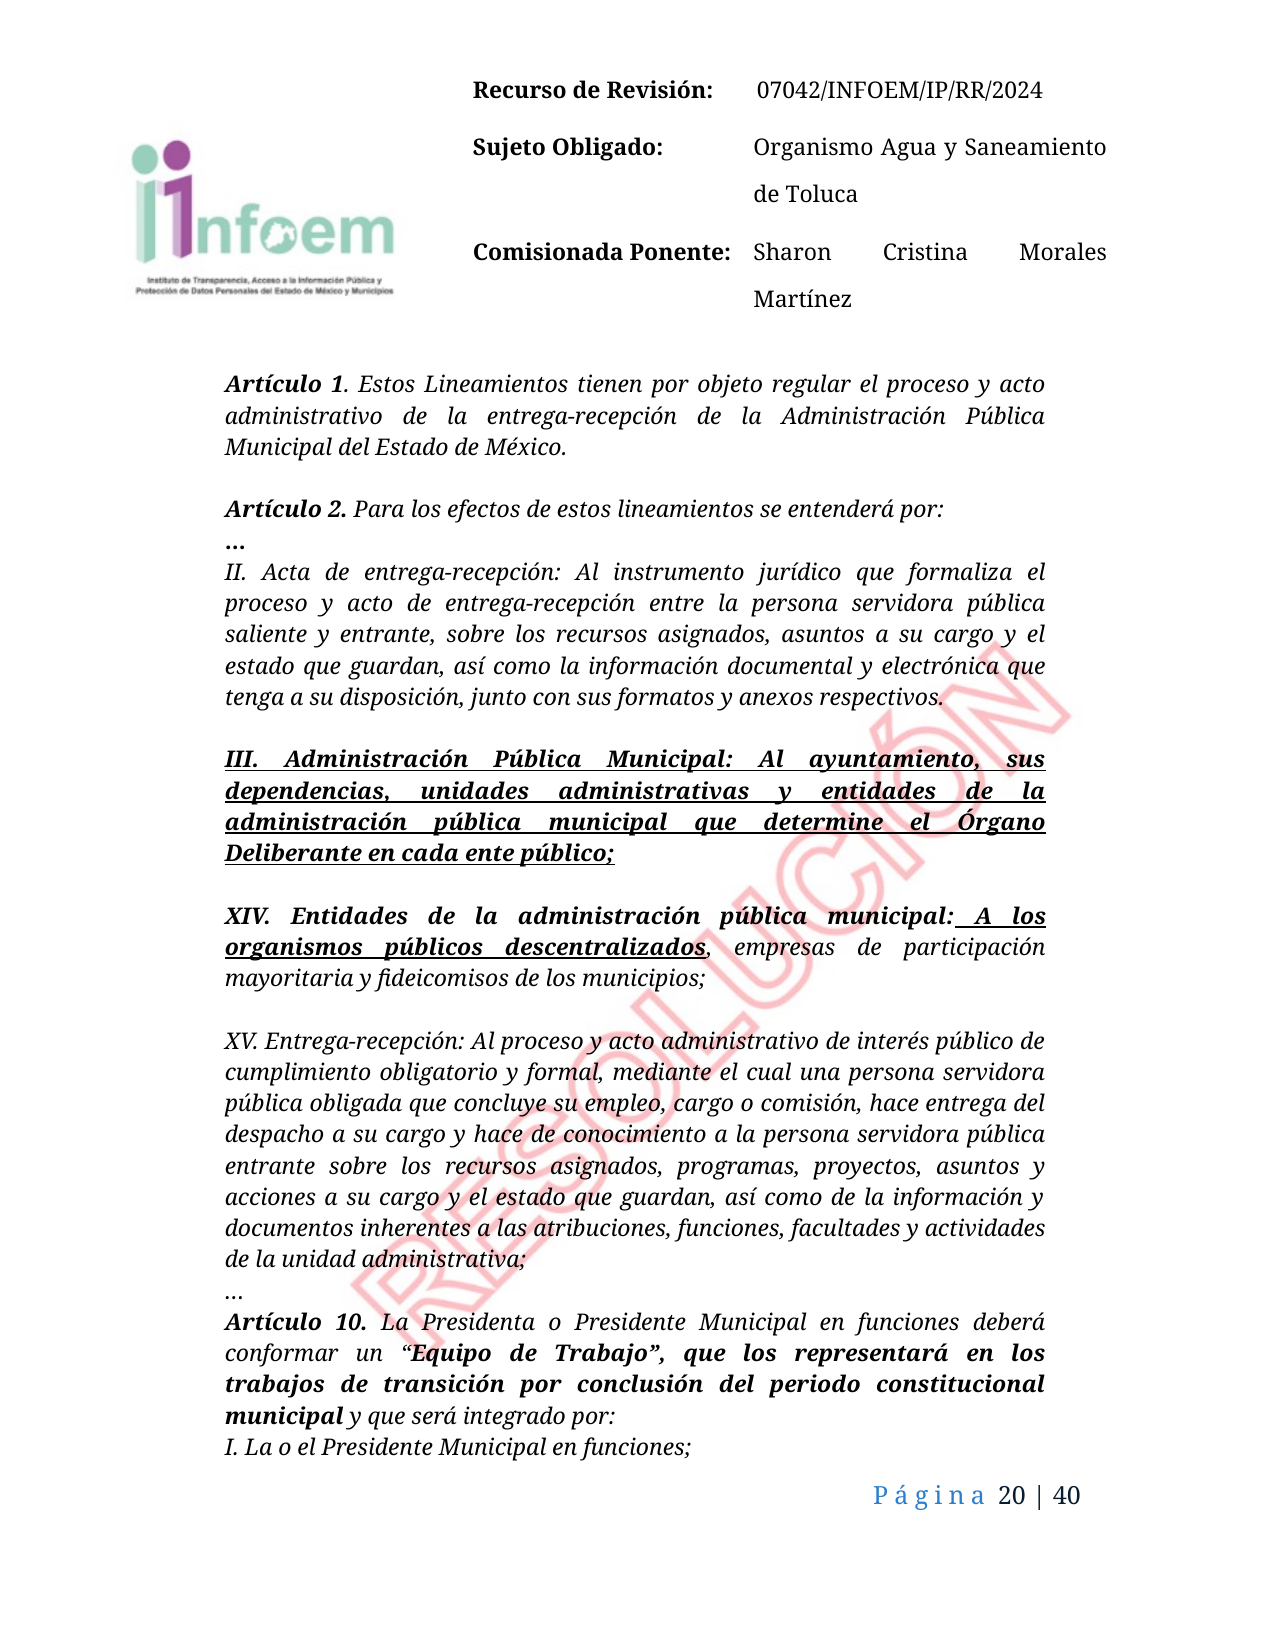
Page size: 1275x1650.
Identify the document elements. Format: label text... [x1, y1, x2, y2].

title Artículo 1. Estos Lineamientos tienen por objeto regular el proceso y acto administrativo de la entrega-recepción de la Administración Pública Municipal del Estado de México. [224, 368, 1048, 462]
title … [224, 524, 1048, 556]
picture [2, 76, 1275, 1650]
title XIV. Entidades de la administración pública municipal: A los organismos públicos descentralizados, empresas de participación mayoritaria y fideicomisos de los municipios; [224, 899, 1048, 993]
title II. Acta de entrega-recepción: Al instrumento jurídico que formaliza el proceso y acto de entrega-recepción entre la persona servidora pública saliente y entrante, sobre los recursos asignados, asuntos a su cargo y el estado que guardan, así como la información documental y electrónica que tenga a su disposición, junto con sus formatos y anexos respectivos. [224, 556, 1048, 712]
title Artículo 10. La Presidenta o Presidente Municipal en funciones deberá conformar un “Equipo de Trabajo”, que los representará en los trabajos de transición por conclusión del periodo constitucional municipal y que será integrado por: [224, 1306, 1048, 1431]
title XV. Entrega-recepción: Al proceso y acto administrativo de interés público de cumplimiento obligatorio y formal, mediante el cual una persona servidora pública obligada que concluye su empleo, cargo o comisión, hace entrega del despacho a su cargo y hace de conocimiento a la persona servidora pública entrante sobre los recursos asignados, programas, proyectos, asuntos y acciones a su cargo y el estado que guardan, así como de la información y documentos inherentes a las atribuciones, funciones, facultades y actividades de la unidad administrativa; [224, 1024, 1048, 1274]
title Artículo 2. Para los efectos de estos lineamientos se entenderá por: [224, 493, 1048, 524]
title … [224, 1274, 1048, 1306]
title I. La o el Presidente Municipal en funciones; [224, 1431, 1048, 1462]
title III. Administración Pública Municipal: Al ayuntamiento, sus dependencias, unidades administrativas y entidades de la administración pública municipal que determine el Órgano Deliberante en cada ente público; [224, 743, 1048, 868]
